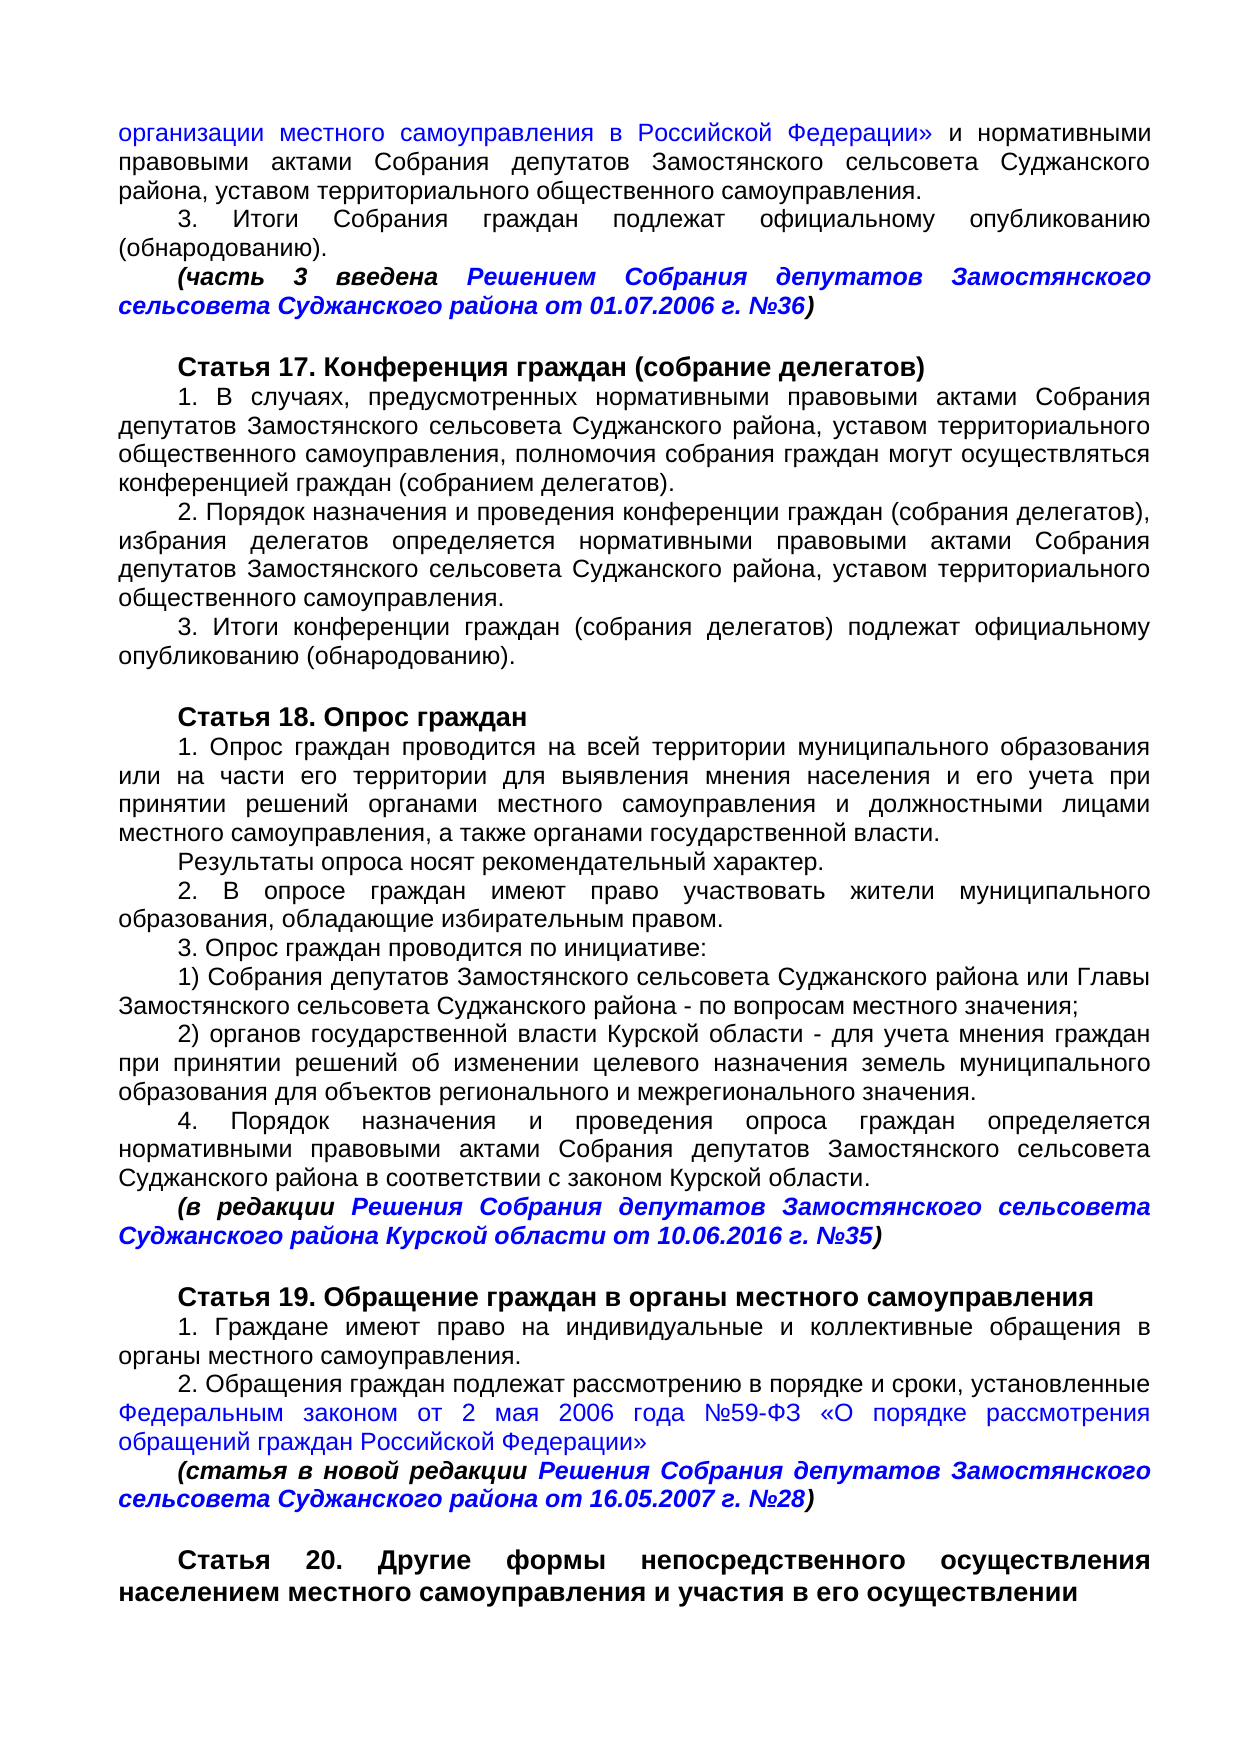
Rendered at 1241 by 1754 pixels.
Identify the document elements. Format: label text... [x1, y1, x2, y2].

text 3. Опрос граждан проводится по инициативе: [118, 933, 1152, 962]
text 3. Итоги конференции граждан (собрания делегатов) подлежат официальному опубликованию (обнародованию). [118, 612, 1152, 669]
text Статья 20. Другие формы непосредственного осуществления населением местного самоуправления и участия в его осуществлении [118, 1544, 1152, 1607]
text Статья 18. Опрос граждан [118, 701, 1152, 732]
text 1) Собрания депутатов Замостянского сельсовета Суджанского района или Главы Замостянского сельсовета Суджанского района - по вопросам местного значения; [118, 962, 1152, 1019]
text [118, 118, 1152, 204]
text (в редакции Решения Собрания депутатов Замостянского сельсовета Суджанского района Курской области от 10.06.2016 г. №35) [118, 1192, 1152, 1249]
text 4. Порядок назначения и проведения опроса граждан определяется нормативными правовыми актами Собрания депутатов Замостянского сельсовета Суджанского района в соответствии с законом Курской области. [118, 1106, 1152, 1192]
text 1. Граждане имеют право на индивидуальные и коллективные обращения в органы местного самоуправления. [118, 1312, 1152, 1369]
text (часть 3 введена Решением Собрания депутатов Замостянского сельсовета Суджанского района от 01.07.2006 г. №36) [118, 262, 1152, 319]
text 2. Порядок назначения и проведения конференции граждан (собрания делегатов), избрания делегатов определяется нормативными правовыми актами Собрания депутатов Замостянского сельсовета Суджанского района, уставом территориального общественного самоуправления. [118, 497, 1152, 612]
text 3. Итоги Собрания граждан подлежат официальному опубликованию (обнародованию). [118, 204, 1152, 262]
text 2) органов государственной власти Курской области - для учета мнения граждан при принятии решений об изменении целевого назначения земель муниципального образования для объектов регионального и межрегионального значения. [118, 1019, 1152, 1106]
text 2. В опросе граждан имеют право участвовать жители муниципального образования, обладающие избирательным правом. [118, 876, 1152, 933]
text 1. В случаях, предусмотренных нормативными правовыми актами Собрания депутатов Замостянского сельсовета Суджанского района, уставом территориального общественного самоуправления, полномочия собрания граждан могут осуществляться конференцией граждан (собранием делегатов). [118, 382, 1152, 497]
text Статья 17. Конференция граждан (собрание делегатов) [118, 351, 1152, 382]
text 2. Обращения граждан подлежат рассмотрению в порядке и сроки, установленные Федеральным законом от 2 мая 2006 года №59-ФЗ «О порядке рассмотрения обращений граждан Российской Федерации» [118, 1369, 1152, 1456]
text Результаты опроса носят рекомендательный характер. [118, 847, 1152, 876]
text 1. Опрос граждан проводится на всей территории муниципального образования или на части его территории для выявления мнения населения и его учета при принятии решений органами местного самоуправления и должностными лицами местного самоуправления, а также органами государственной власти. [118, 732, 1152, 847]
text Статья 19. Обращение граждан в органы местного самоуправления [118, 1281, 1152, 1312]
text (статья в новой редакции Решения Собрания депутатов Замостянского сельсовета Суджанского района от 16.05.2007 г. №28) [118, 1456, 1152, 1513]
